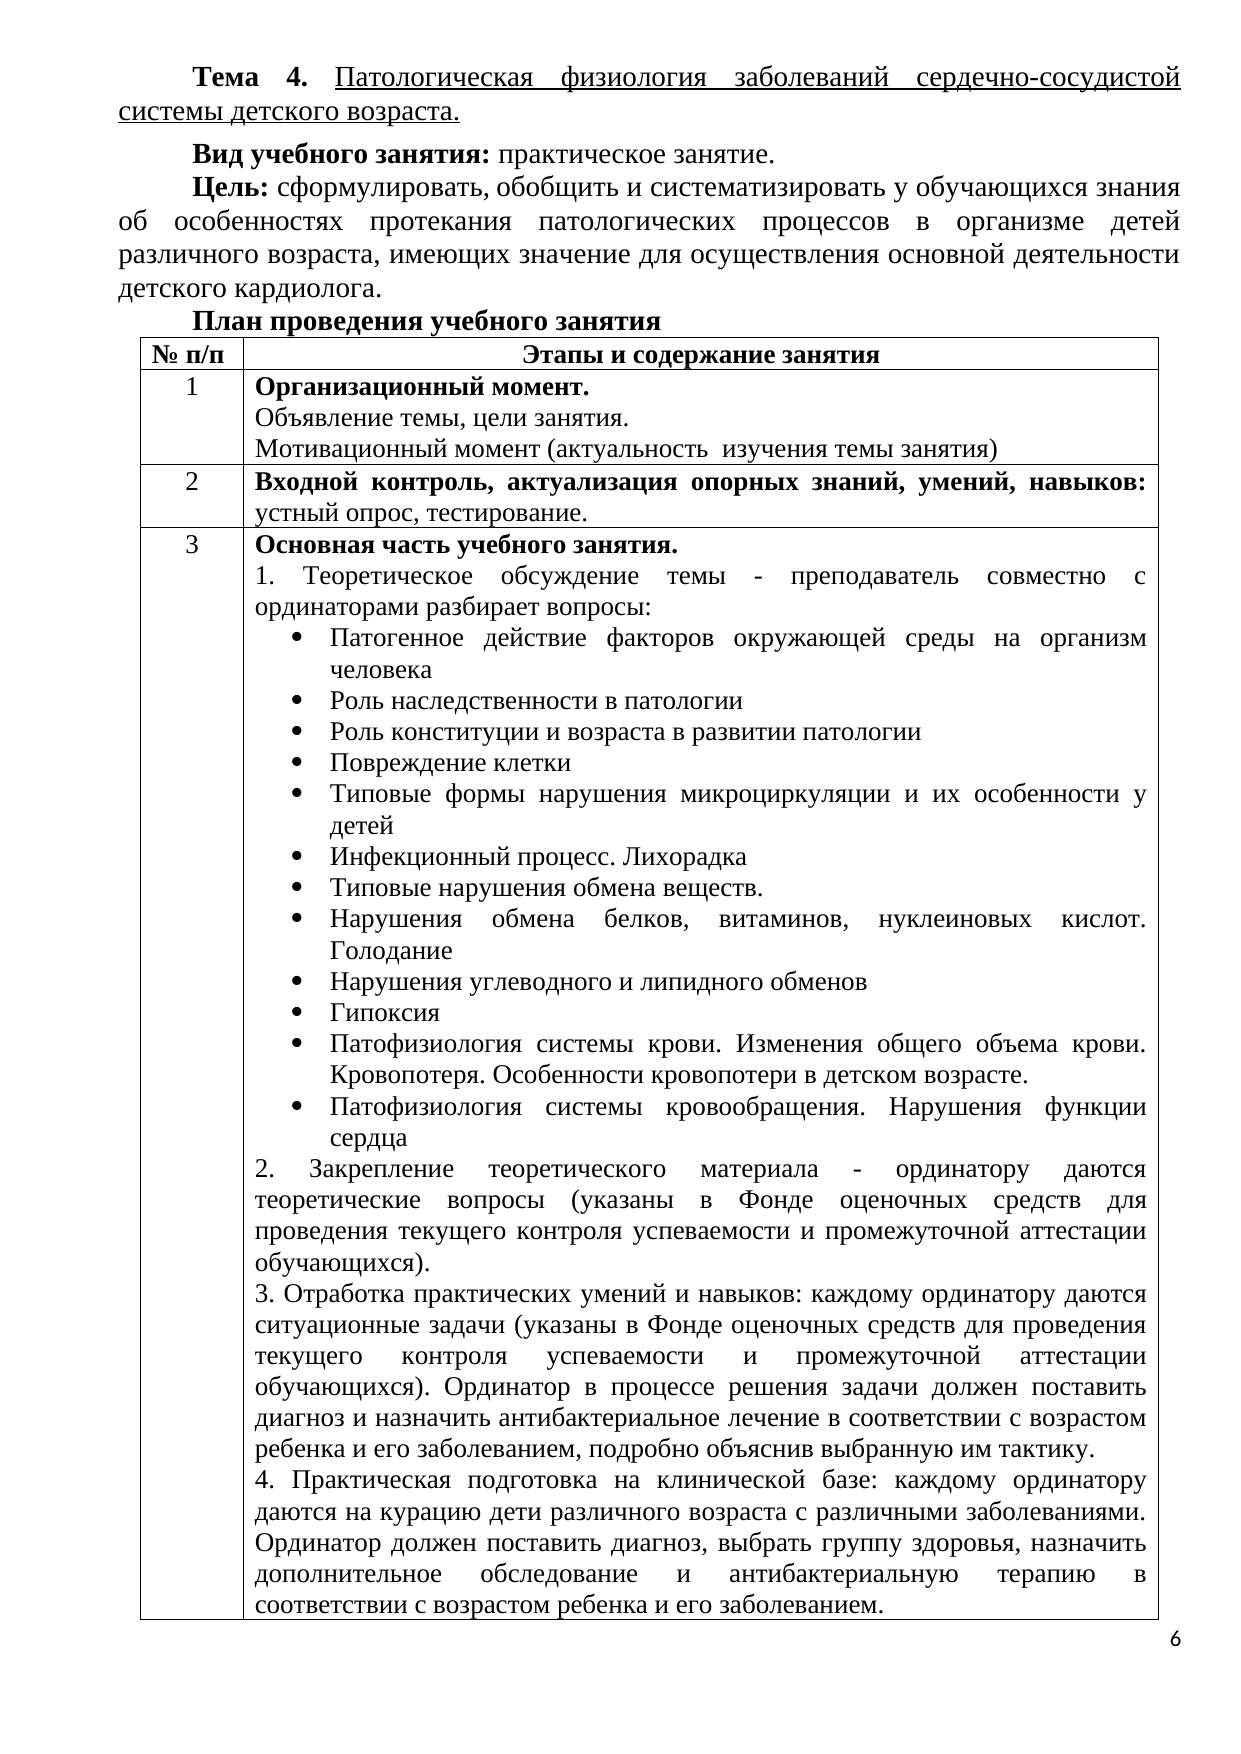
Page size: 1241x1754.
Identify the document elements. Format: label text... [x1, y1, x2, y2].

table_header Этапы и содержание занятия [244, 338, 1158, 369]
table_cell 1 [141, 370, 243, 464]
table_cell 3 [141, 528, 243, 1619]
table_header № п/п [141, 338, 243, 369]
text Тема 4. Патологическая физиология заболеваний сердечно-сосудистой системы детского возраста. [118, 59, 1181, 126]
text Вид учебного занятия: практическое занятие. [118, 136, 1181, 169]
table_cell Входной контроль, актуализация опорных знаний, умений, навыков: устный опрос, тестирование. [244, 465, 1158, 527]
text Цель: сформулировать, обобщить и систематизировать у обучающихся знания об особенностях протекания патологических процессов в организме детей различного возраста, имеющих значение для осуществления основной деятельности детского кардиолога. [118, 169, 1181, 303]
table_cell 2 [141, 465, 243, 527]
table_cell Организационный момент. Объявление темы, цели занятия. Мотивационный момент (актуальность изучения темы занятия) [244, 370, 1158, 464]
text План проведения учебного занятия [118, 303, 1181, 337]
table_cell Основная часть учебного занятия. 1. Теоретическое обсуждение темы - преподаватель совместно с ординаторами разбирает вопросы: Патогенное действие факторов окружающей среды на организм человека Роль наследственности в патологии Роль конституции и возраста в развитии патологии Повреждение клетки Типовые формы нарушения микроциркуляции и их особенности у детей Инфекционный процесс. Лихорадка Типовые нарушения обмена веществ. Нарушения обмена белков, витаминов, нуклеиновых кислот. Голодание Нарушения углеводного и липидного обменов Гипоксия Патофизиология системы крови. Изменения общего объема крови. Кровопотеря. Особенности кровопотери в детском возрасте. Патофизиология системы кровообращения. Нарушения функции сердца 2. Закрепление теоретического материала - ординатору даются теоретические вопросы (указаны в Фонде оценочных средств для проведения текущего контроля успеваемости и промежуточной аттестации обучающихся). 3. Отработка практических умений и навыков: каждому ординатору даются ситуационные задачи (указаны в Фонде оценочных средств для проведения текущего контроля успеваемости и промежуточной аттестации обучающихся). Ординатор в процессе решения задачи должен поставить диагноз и назначить антибактериальное лечение в соответствии с возрастом ребенка и его заболеванием, подробно объяснив выбранную им тактику. 4. Практическая подготовка на клинической базе: каждому ординатору даются на курацию дети различного возраста с различными заболеваниями. Ординатор должен поставить диагноз, выбрать группу здоровья, назначить дополнительное обследование и антибактериальную терапию в соответствии с возрастом ребенка и его заболеванием. [244, 528, 1158, 1619]
